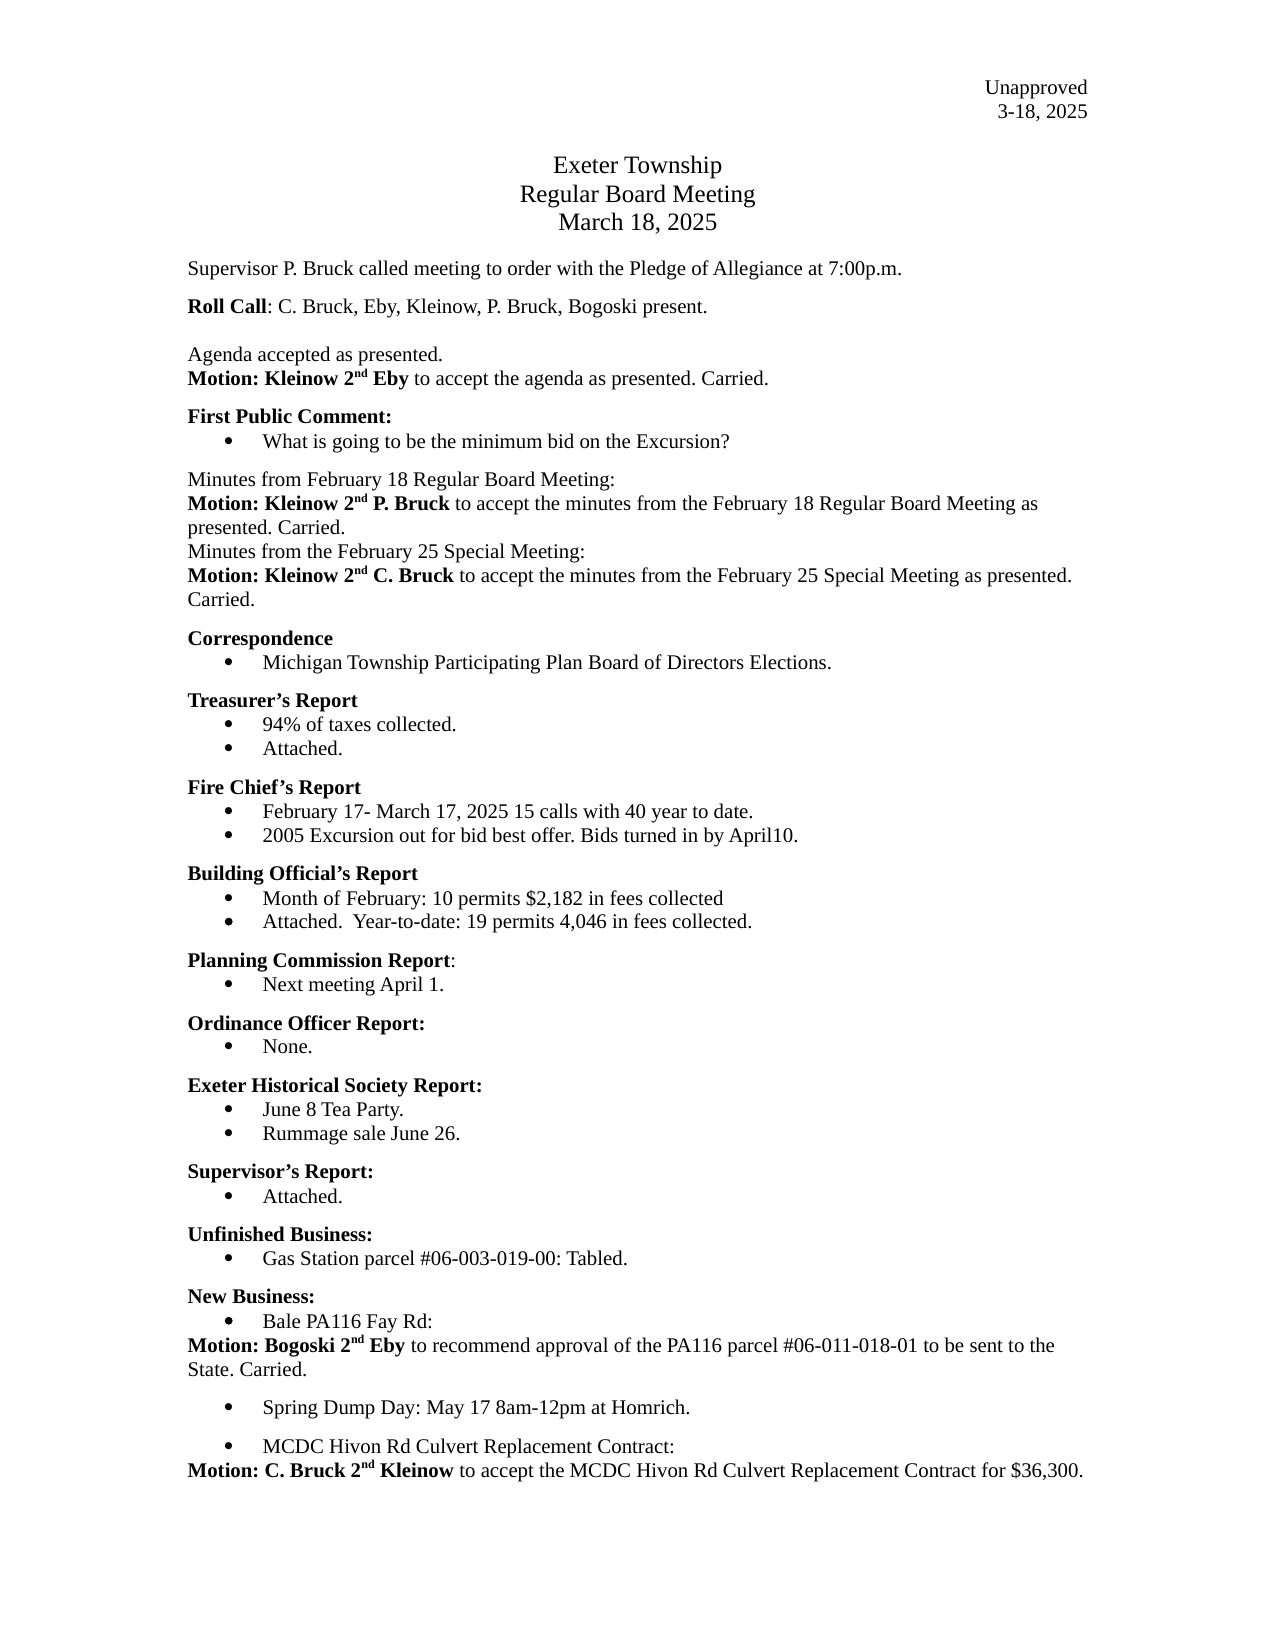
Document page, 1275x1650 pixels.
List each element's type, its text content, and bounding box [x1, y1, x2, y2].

list Gas Station parcel #06-003-019-00: Tabled. [225, 1246, 1087, 1270]
text Supervisor P. Bruck called meeting to order with the Pledge of Allegiance at 7:00p.m. [187, 255, 1087, 279]
text Regular Board Meeting [187, 179, 1087, 207]
list None. [225, 1034, 1087, 1058]
text New Business: [187, 1284, 1087, 1308]
list MCDC Hivon Rd Culvert Replacement Contract: [225, 1433, 1087, 1458]
list Bale PA116 Fay Rd: [225, 1308, 1087, 1333]
text Fire Chief’s Report [187, 775, 1087, 799]
list June 8 Tea Party. [225, 1097, 1087, 1121]
text Planning Commission Report: [187, 948, 1087, 972]
text Agenda accepted as presented. [187, 342, 1087, 366]
list Michigan Township Participating Plan Board of Directors Elections. [225, 650, 1087, 674]
list 2005 Excursion out for bid best offer. Bids turned in by April10. [225, 823, 1087, 847]
text Motion: Bogoski 2nd Eby to recommend approval of the PA116 parcel #06-011-018-01 to be sent to the State. Carried. [187, 1333, 1087, 1381]
text Treasurer’s Report [187, 688, 1087, 712]
text Exeter Historical Society Report: [187, 1073, 1087, 1097]
list Spring Dump Day: May 17 8am-12pm at Homrich. [225, 1395, 1087, 1419]
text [187, 1458, 1087, 1482]
list Attached. [225, 1183, 1087, 1208]
list Attached. [225, 736, 1087, 760]
text First Public Comment: [187, 404, 1087, 428]
text Roll Call: C. Bruck, Eby, Kleinow, P. Bruck, Bogoski present. [187, 294, 1087, 318]
list 94% of taxes collected. [225, 712, 1087, 736]
list Rummage sale June 26. [225, 1121, 1087, 1145]
text Building Official’s Report [187, 861, 1087, 885]
text Ordinance Officer Report: [187, 1010, 1087, 1034]
list Motion: Kleinow 2nd C. Bruck to accept the minutes from the February 25 Special Meeting as presented. Carried. [187, 563, 1087, 611]
list What is going to be the minimum bid on the Excursion? [225, 428, 1087, 453]
list Next meeting April 1. [225, 972, 1087, 996]
text Correspondence [187, 626, 1087, 650]
text Unfinished Business: [187, 1222, 1087, 1246]
text Supervisor’s Report: [187, 1159, 1087, 1183]
list Minutes from February 18 Regular Board Meeting: [187, 467, 1087, 491]
text Exeter Township [187, 150, 1087, 179]
list Month of February: 10 permits $2,182 in fees collected [225, 885, 1087, 909]
list Attached. Year-to-date: 19 permits 4,046 in fees collected. [225, 909, 1087, 933]
list Motion: Kleinow 2nd P. Bruck to accept the minutes from the February 18 Regular Board Meeting as presented. Carried. [187, 491, 1087, 539]
list February 17- March 17, 2025 15 calls with 40 year to date. [225, 799, 1087, 823]
text Motion: Kleinow 2nd Eby to accept the agenda as presented. Carried. [187, 366, 1087, 390]
list Minutes from the February 25 Special Meeting: [187, 539, 1087, 563]
text March 18, 2025 [187, 207, 1087, 236]
